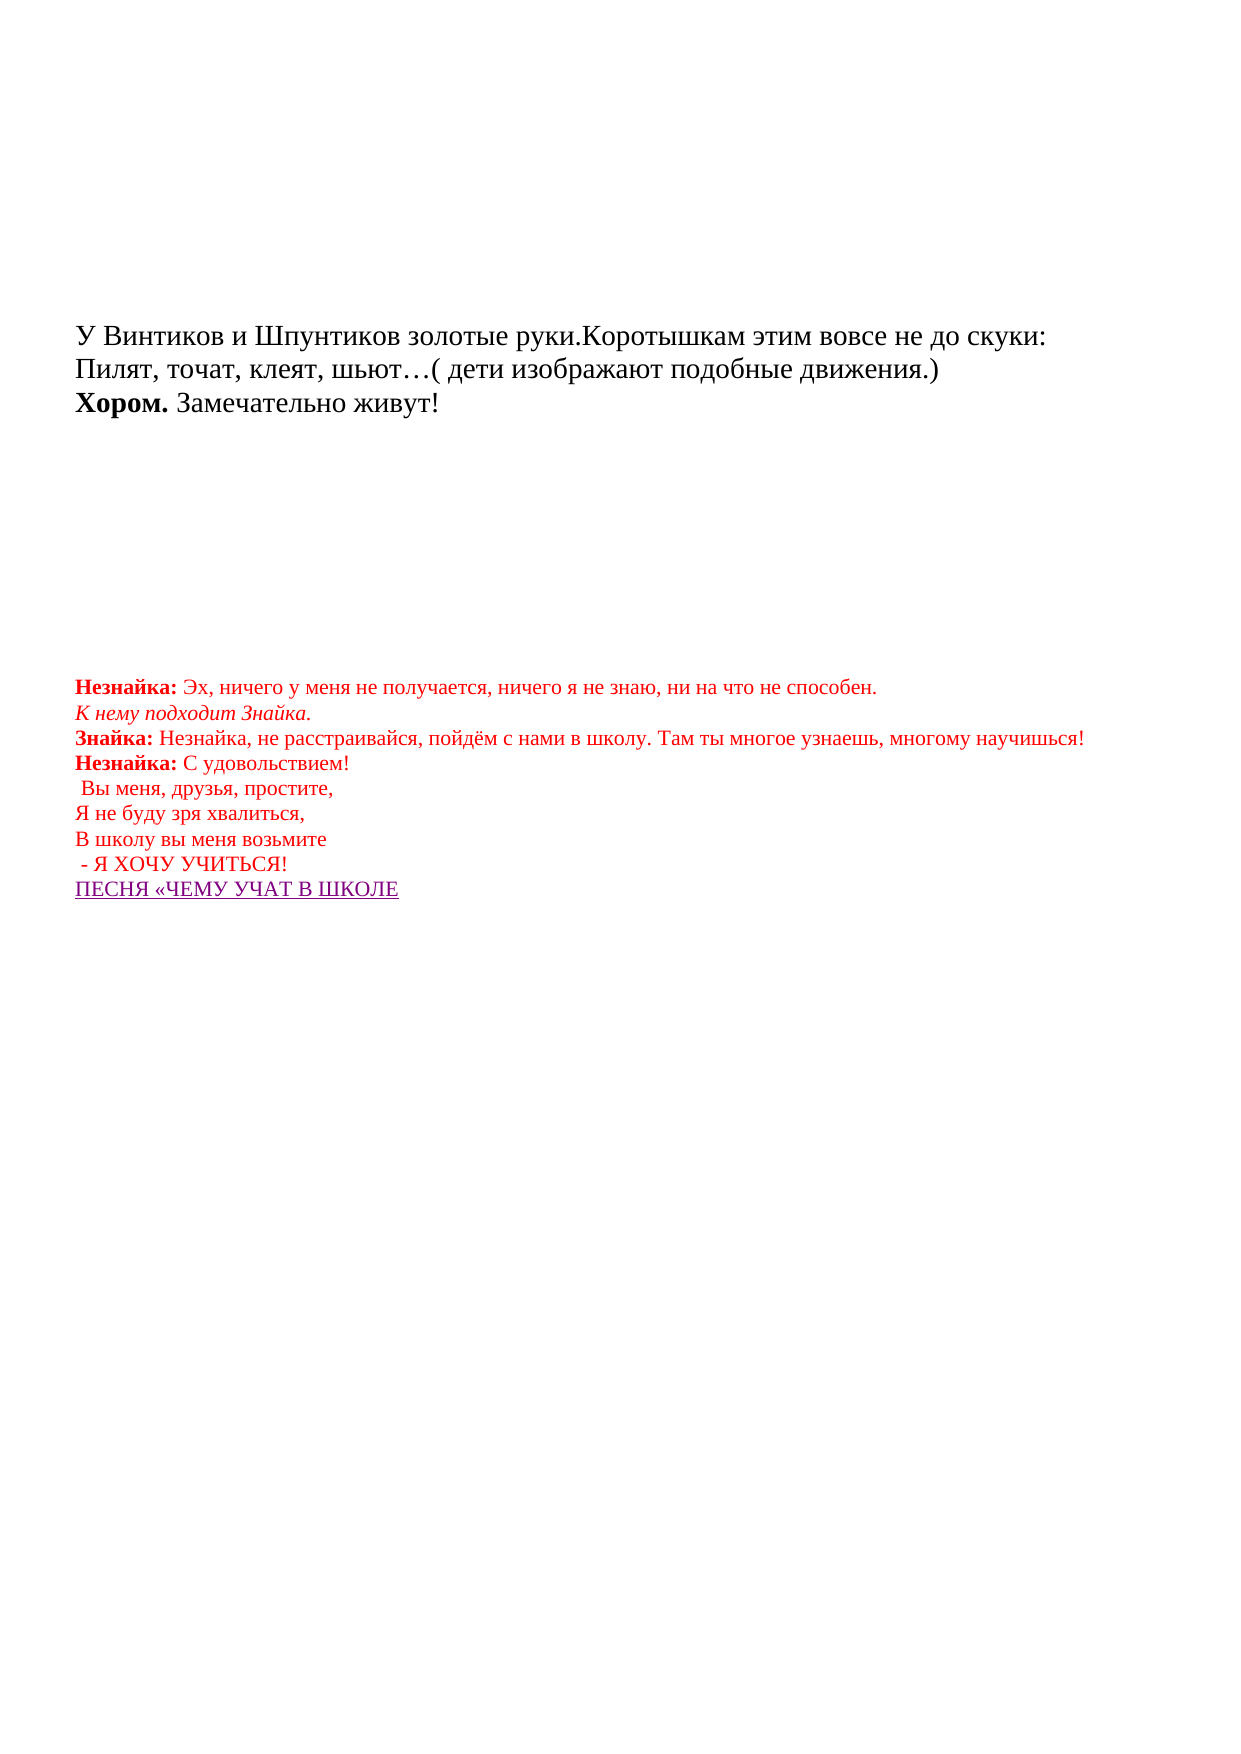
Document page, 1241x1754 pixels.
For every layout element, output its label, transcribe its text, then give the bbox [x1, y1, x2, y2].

text Пилят, точат, клеят, шьют…( дети изображают подобные движения.) [75, 351, 1165, 385]
text Незнайка: С удовольствием! [75, 750, 1165, 775]
text К нему подходит Знайка. [75, 699, 1165, 725]
text Я не буду зря хвалиться, [75, 800, 1165, 826]
text ПЕСНЯ «ЧЕМУ УЧАТ В ШКОЛЕ [75, 876, 1165, 901]
text - Я ХОЧУ УЧИТЬСЯ! [75, 851, 1165, 876]
text Хором. Замечательно живут! [75, 385, 1165, 418]
text У Винтиков и Шпунтиков золотые руки.Коротышкам этим вовсе не до скуки: [75, 318, 1165, 351]
text Знайка: Незнайка, не расстраивайся, пойдём с нами в школу. Там ты многое узнаешь, многому научишься! [75, 725, 1165, 750]
text Вы меня, друзья, простите, [75, 775, 1165, 800]
text Незнайка: Эх, ничего у меня не получается, ничего я не знаю, ни на что не способен. [75, 674, 1165, 699]
text В школу вы меня возьмите [75, 826, 1165, 851]
